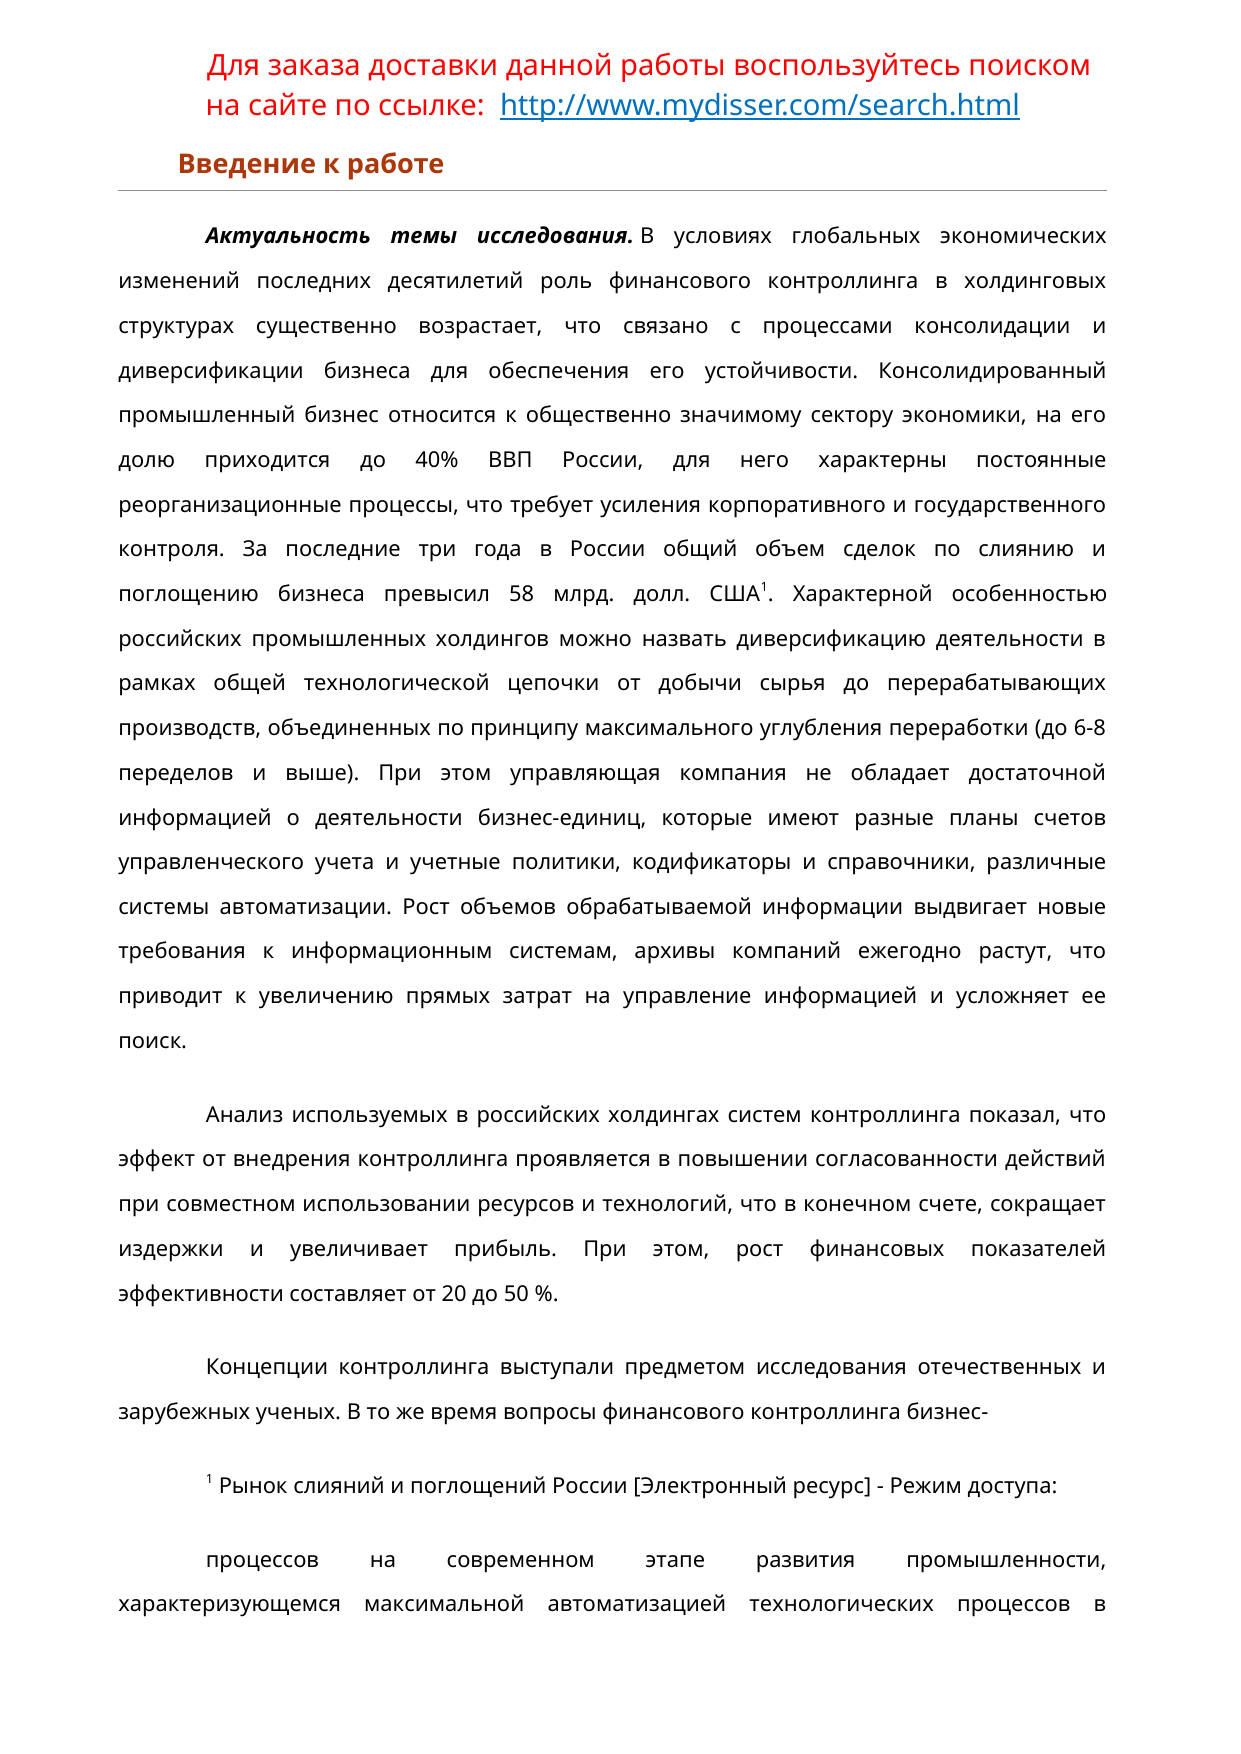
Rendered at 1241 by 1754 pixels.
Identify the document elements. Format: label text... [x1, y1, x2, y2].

text Анализ используемых в российских холдингах систем контроллинга показал, что эффект от внедрения контроллинга проявляется в повышении согласованности действий при совместном использовании ресурсов и технологий, что в конечном счете, сокращает издержки и увеличивает прибыль. При этом, рост финансовых показателей эффективности составляет от 20 до 50 %. [118, 1099, 1107, 1307]
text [118, 1544, 1107, 1618]
text 1 Рынок слияний и поглощений России [Электронный ресурс] - Режим доступа: [118, 1470, 1107, 1500]
text Концепции контроллинга выступали предметом исследования отечественных и зарубежных ученых. В то же время вопросы финансового контроллинга бизнес- [118, 1351, 1107, 1426]
text Введение к работе [118, 144, 1107, 190]
text Актуальность темы исследования. В условиях глобальных экономических изменений последних десятилетий роль финансового контроллинга в холдинговых структурах существенно возрастает, что связано с процессами консолидации и диверсификации бизнеса для обеспечения его устойчивости. Консолидированный промышленный бизнес относится к общественно значимому сектору экономики, на его долю приходится до 40% ВВП России, для него характерны постоянные реорганизационные процессы, что требует усиления корпоративного и государственного контроля. За последние три года в России общий объем сделок по слиянию и поглощению бизнеса превысил 58 млрд. долл. США1. Характерной особенностью российских промышленных холдингов можно назвать диверсификацию деятельности в рамках общей технологической цепочки от добычи сырья до перерабатывающих производств, объединенных по принципу максимального углубления переработки (до 6-8 переделов и выше). При этом управляющая компания не обладает достаточной информацией о деятельности бизнес-единиц, которые имеют разные планы счетов управленческого учета и учетные политики, кодификаторы и справочники, различные системы автоматизации. Рост объемов обрабатываемой информации выдвигает новые требования к информационным системам, архивы компаний ежегодно растут, что приводит к увеличению прямых затрат на управление информацией и усложняет ее поиск. [118, 221, 1107, 1055]
